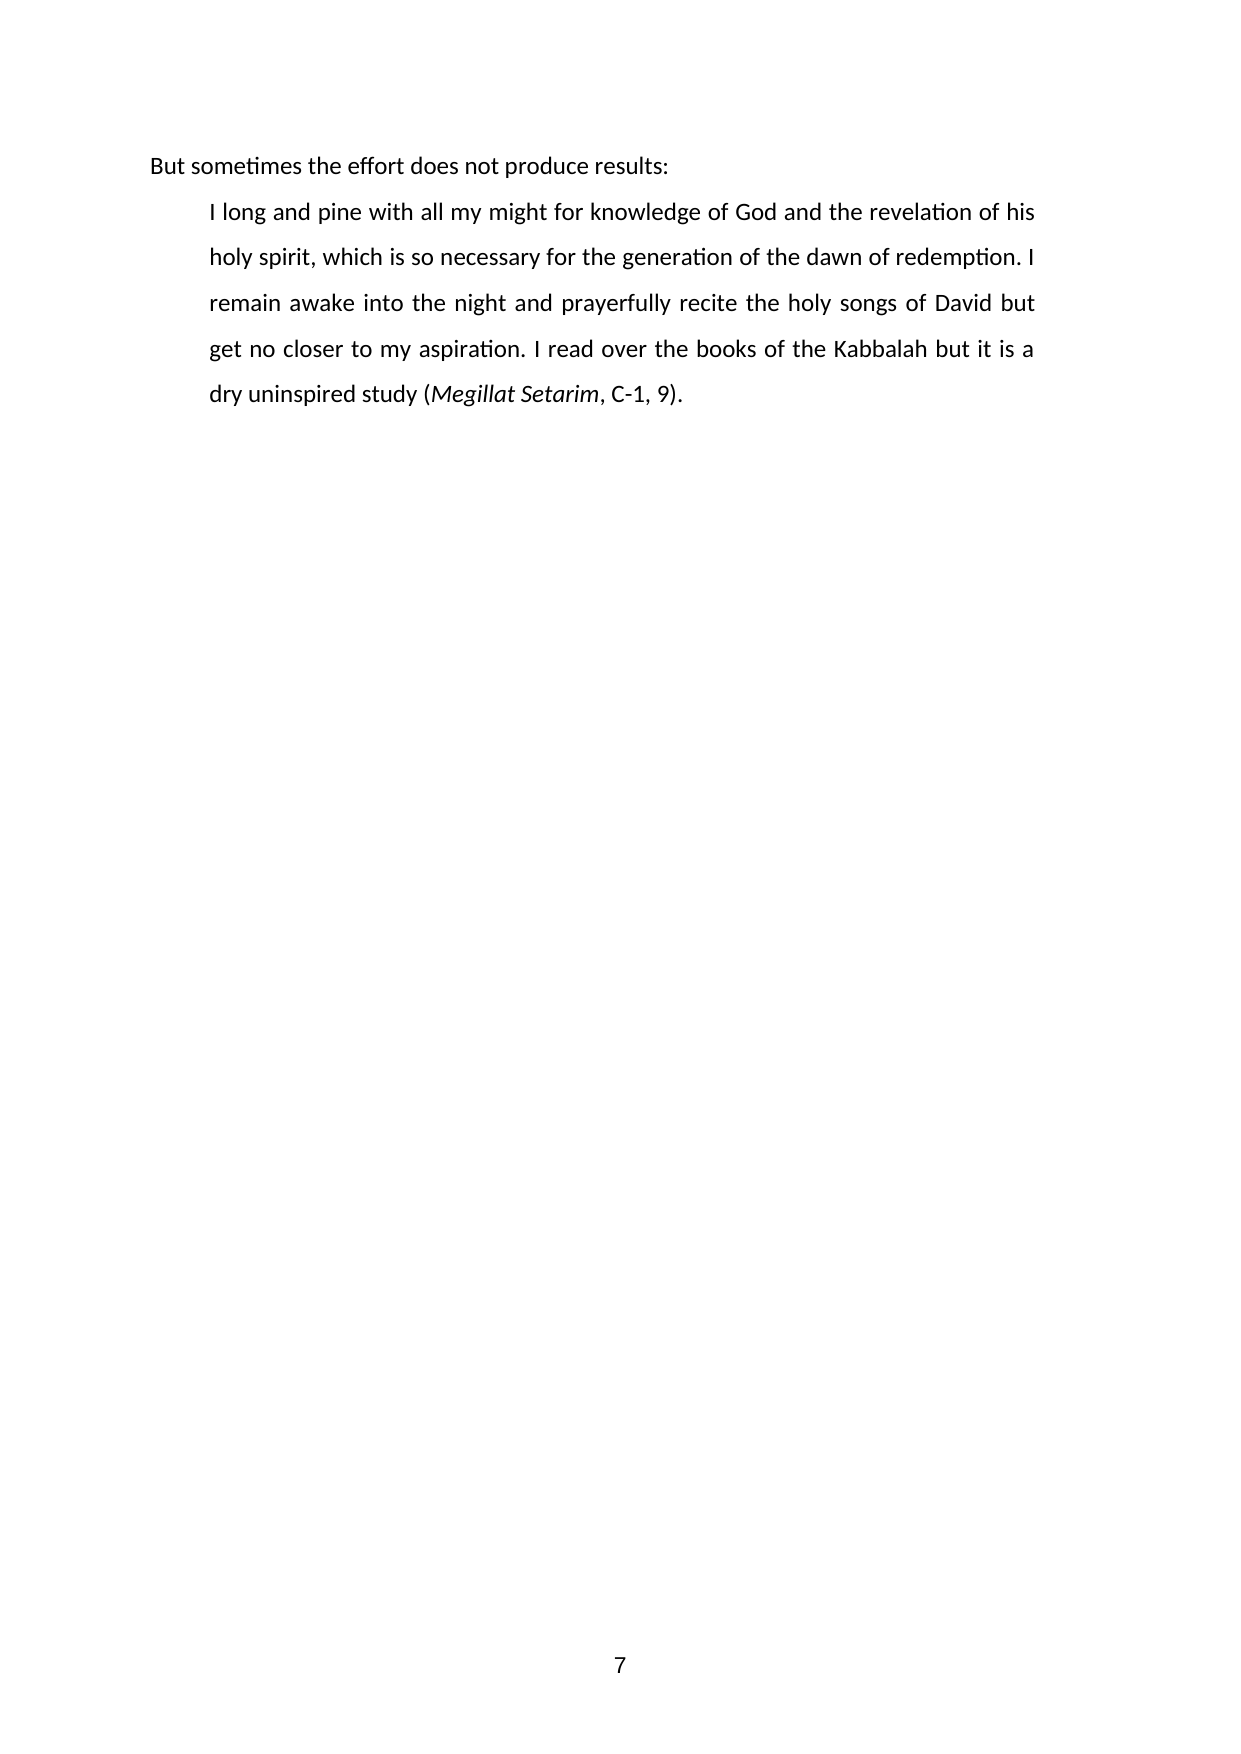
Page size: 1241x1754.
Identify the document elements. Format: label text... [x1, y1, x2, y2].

text I long and pine with all my might for knowledge of God and the revelation of his holy spirit, which is so necessary for the generation of the dawn of redemption. I remain awake into the night and prayerfully recite the holy songs of David but get no closer to my aspiration. I read over the books of the Kabbalah but it is a dry uninspired study (Megillat Setarim, C-1, 9). [209, 196, 1037, 409]
text But sometimes the effort does not produce results: [150, 150, 1090, 181]
